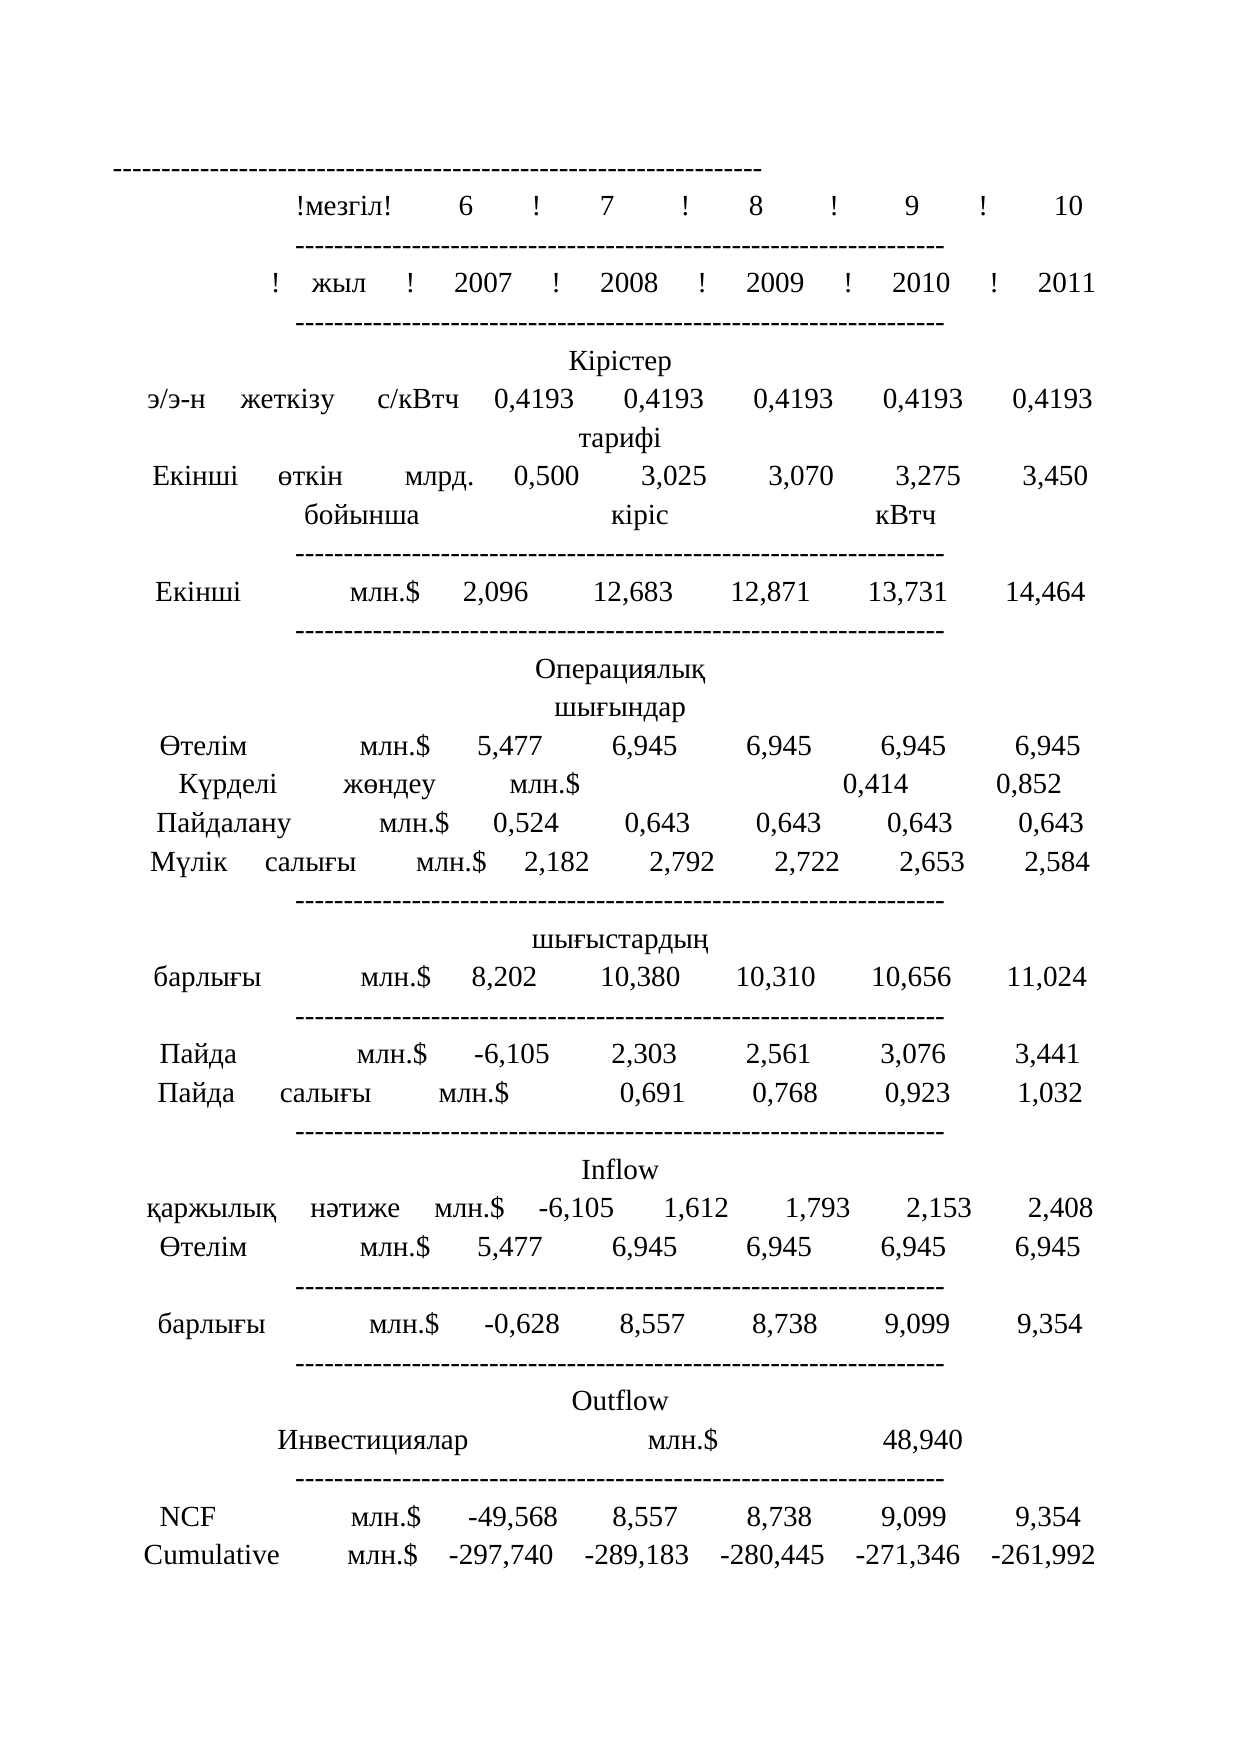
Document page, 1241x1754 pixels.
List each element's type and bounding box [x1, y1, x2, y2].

text [112, 150, 1128, 1571]
